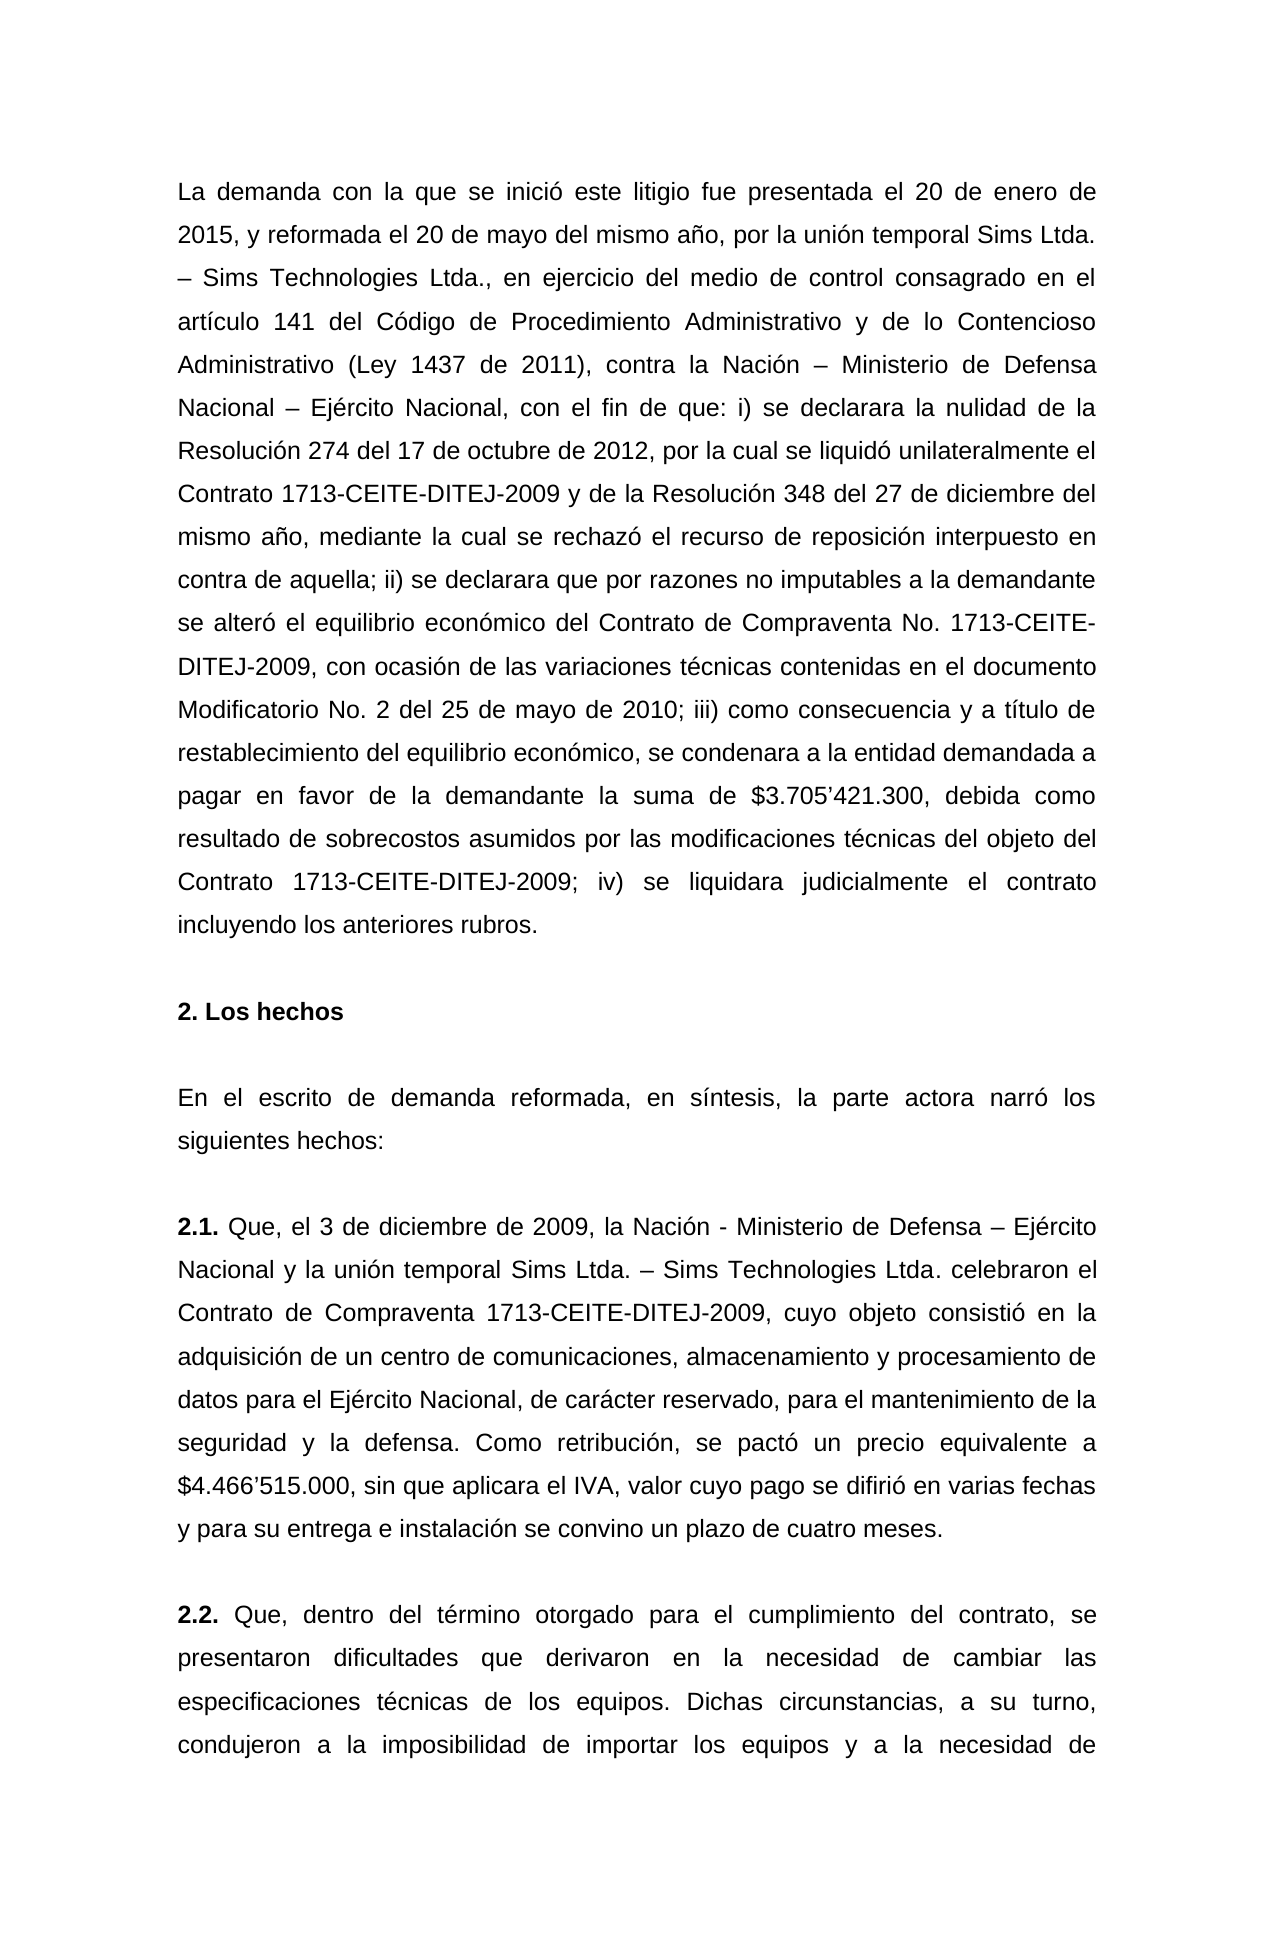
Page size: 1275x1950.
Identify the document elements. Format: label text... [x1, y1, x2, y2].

text 2. Los hechos [177, 997, 1098, 1025]
text 2.1. Que, el 3 de diciembre de 2009, la Nación - Ministerio de Defensa – Ejército Nacional y la unión temporal Sims Ltda. – Sims Technologies Ltda. celebraron el Contrato de Compraventa 1713-CEITE-DITEJ-2009, cuyo objeto consistió en la adquisición de un centro de comunicaciones, almacenamiento y procesamiento de datos para el Ejército Nacional, de carácter reservado, para el mantenimiento de la seguridad y la defensa. Como retribución, se pactó un precio equivalente a $4.466’515.000, sin que aplicara el IVA, valor cuyo pago se difirió en varias fechas y para su entrega e instalación se convino un plazo de cuatro meses. [177, 1212, 1098, 1543]
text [177, 1600, 1098, 1758]
text En el escrito de demanda reformada, en síntesis, la parte actora narró los siguientes hechos: [177, 1083, 1098, 1155]
text La demanda con la que se inició este litigio fue presentada el 20 de enero de 2015, y reformada el 20 de mayo del mismo año, por la unión temporal Sims Ltda. – Sims Technologies Ltda., en ejercicio del medio de control consagrado en el artículo 141 del Código de Procedimiento Administrativo y de lo Contencioso Administrativo (Ley 1437 de 2011), contra la Nación – Ministerio de Defensa Nacional – Ejército Nacional, con el fin de que: i) se declarara la nulidad de la Resolución 274 del 17 de octubre de 2012, por la cual se liquidó unilateralmente el Contrato 1713-CEITE-DITEJ-2009 y de la Resolución 348 del 27 de diciembre del mismo año, mediante la cual se rechazó el recurso de reposición interpuesto en contra de aquella; ii) se declarara que por razones no imputables a la demandante se alteró el equilibrio económico del Contrato de Compraventa No. 1713-CEITE-DITEJ-2009, con ocasión de las variaciones técnicas contenidas en el documento Modificatorio No. 2 del 25 de mayo de 2010; iii) como consecuencia y a título de restablecimiento del equilibrio económico, se condenara a la entidad demandada a pagar en favor de la demandante la suma de $3.705’421.300, debida como resultado de sobrecostos asumidos por las modificaciones técnicas del objeto del Contrato 1713-CEITE-DITEJ-2009; iv) se liquidara judicialmente el contrato incluyendo los anteriores rubros. [177, 177, 1098, 939]
